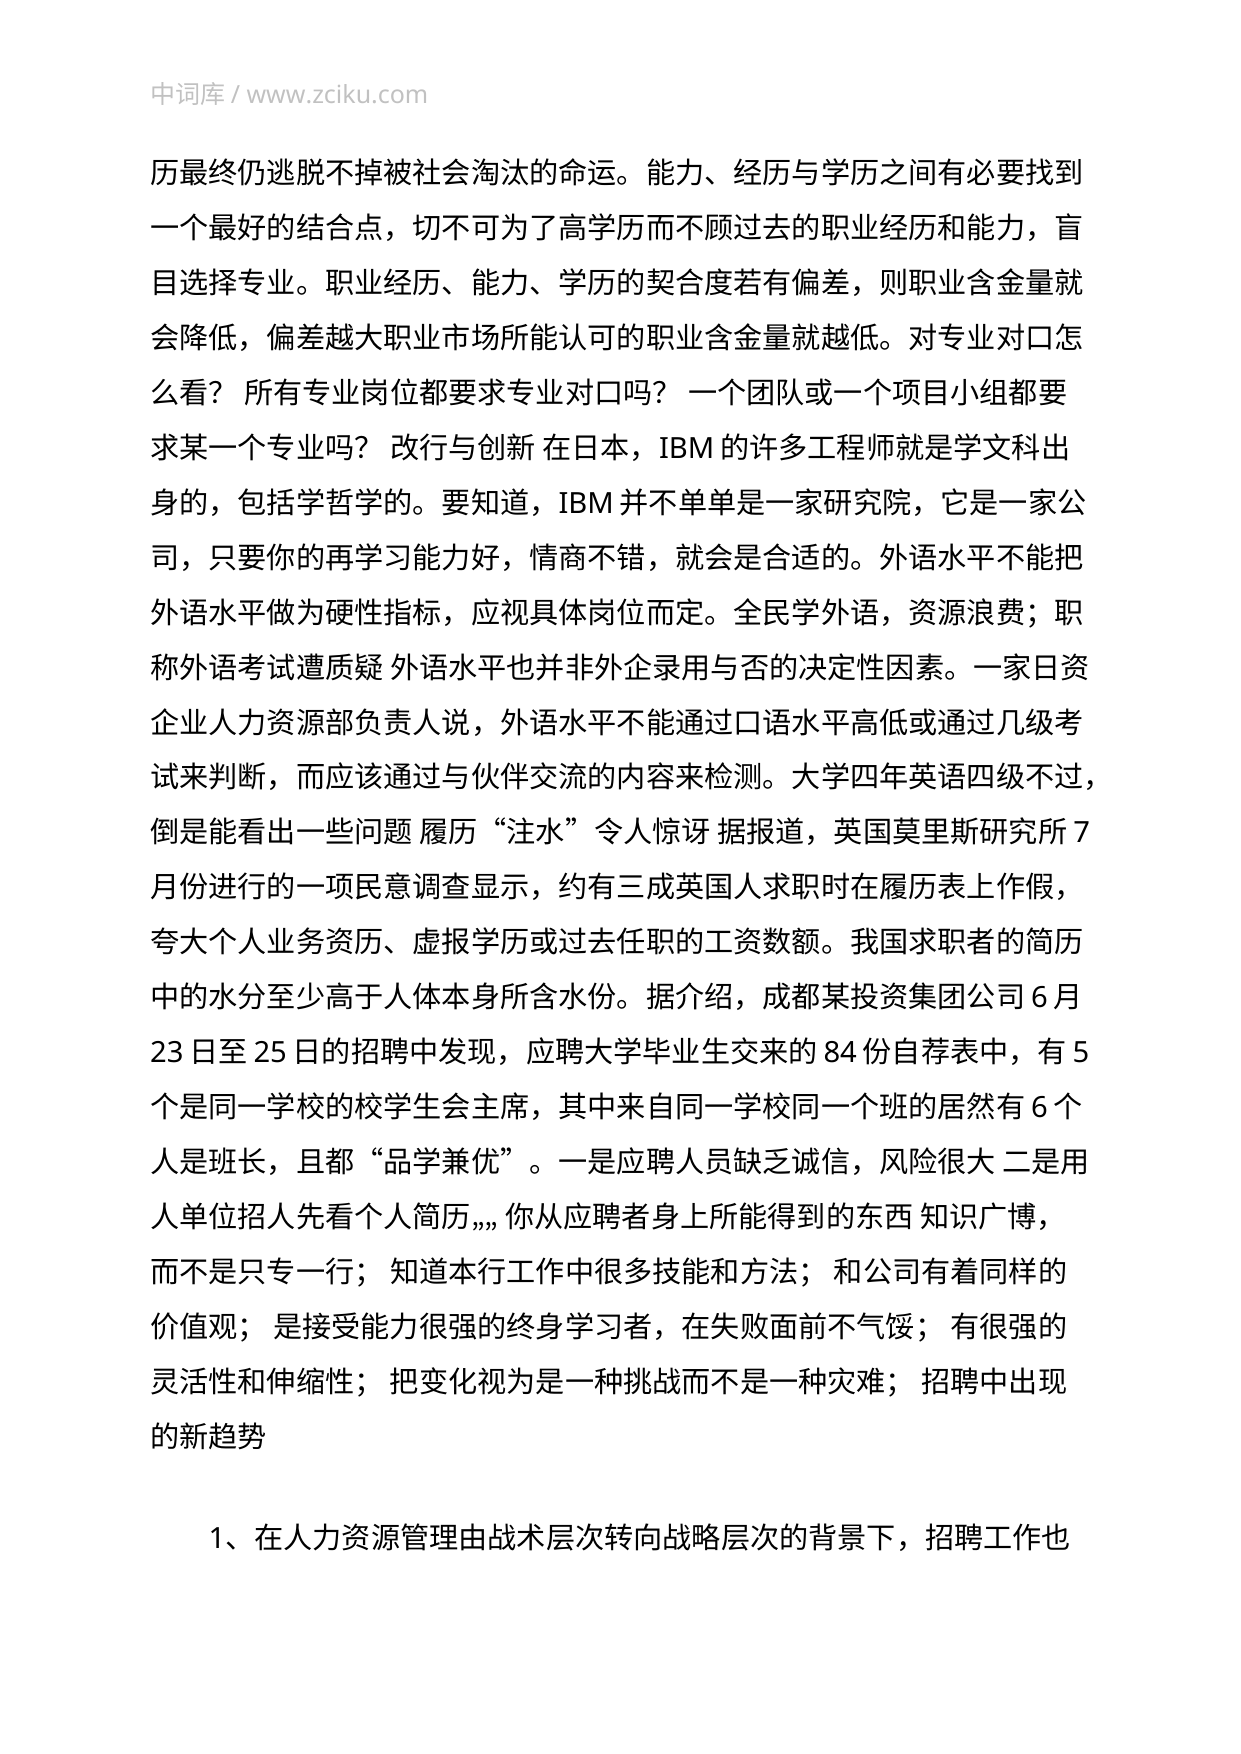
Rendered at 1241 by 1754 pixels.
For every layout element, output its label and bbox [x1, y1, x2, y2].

text [150, 150, 1090, 1456]
text [150, 1515, 1090, 1557]
